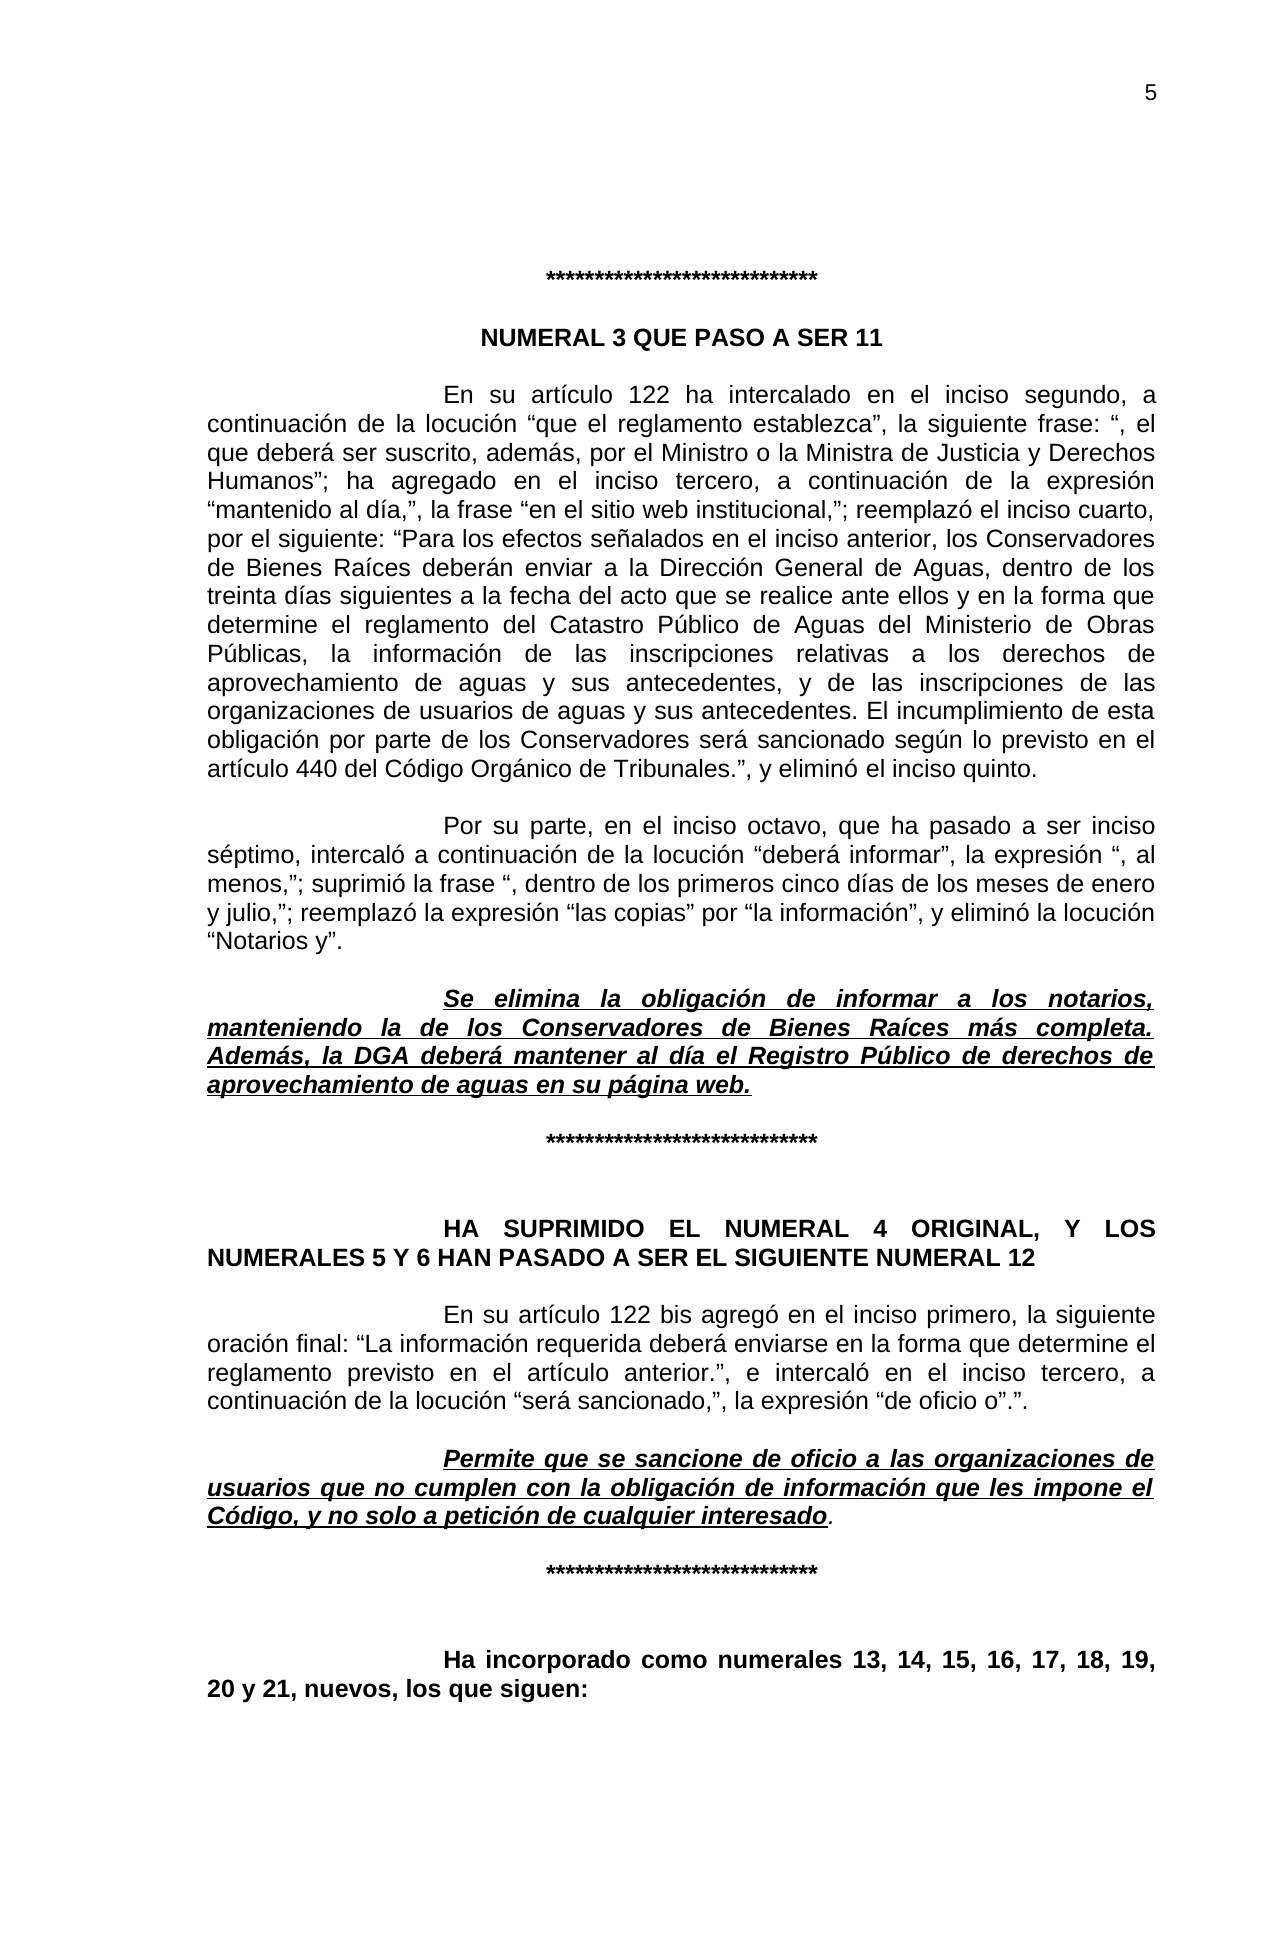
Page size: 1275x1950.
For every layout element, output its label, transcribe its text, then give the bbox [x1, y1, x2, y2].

text **************************** [207, 265, 1157, 294]
text En su artículo 122 ha intercalado en el inciso segundo, a continuación de la locución “que el reglamento establezca”, la siguiente frase: “, el que deberá ser suscrito, además, por el Ministro o la Ministra de Justicia y Derechos Humanos”; ha agregado en el inciso tercero, a continuación de la expresión “mantenido al día,”, la frase “en el sitio web institucional,”; reemplazó el inciso cuarto, por el siguiente: “Para los efectos señalados en el inciso anterior, los Conservadores de Bienes Raíces deberán enviar a la Dirección General de Aguas, dentro de los treinta días siguientes a la fecha del acto que se realice ante ellos y en la forma que determine el reglamento del Catastro Público de Aguas del Ministerio de Obras Públicas, la información de las inscripciones relativas a los derechos de aprovechamiento de aguas y sus antecedentes, y de las inscripciones de las organizaciones de usuarios de aguas y sus antecedentes. El incumplimiento de esta obligación por parte de los Conservadores será sancionado según lo previsto en el artículo 440 del Código Orgánico de Tribunales.”, y eliminó el inciso quinto. [207, 380, 1157, 782]
text Por su parte, en el inciso octavo, que ha pasado a ser inciso séptimo, intercaló a continuación de la locución “deberá informar”, la expresión “, al menos,”; suprimió la frase “, dentro de los primeros cinco días de los meses de enero y julio,”; reemplazó la expresión “las copias” por “la información”, y eliminó la locución “Notarios y”. [207, 811, 1157, 955]
text Ha incorporado como numerales 13, 14, 15, 16, 17, 18, 19, 20 y 21, nuevos, los que siguen: [207, 1645, 1157, 1702]
text **************************** [207, 1559, 1157, 1587]
text Se elimina la obligación de informar a los notarios, manteniendo la de los Conservadores de Bienes Raíces más completa. Además, la DGA deberá mantener al día el Registro Público de derechos de aprovechamiento de aguas en su página web. [207, 984, 1157, 1099]
text NUMERAL 3 QUE PASO A SER 11 [207, 322, 1157, 351]
text Permite que se sancione de oficio a las organizaciones de usuarios que no cumplen con la obligación de información que les impone el Código, y no solo a petición de cualquier interesado. [207, 1444, 1157, 1530]
text En su artículo 122 bis agregó en el inciso primero, la siguiente oración final: “La información requerida deberá enviarse en la forma que determine el reglamento previsto en el artículo anterior.”, e intercaló en el inciso tercero, a continuación de la locución “será sancionado,”, la expresión “de oficio o”.”. [207, 1300, 1157, 1415]
text HA SUPRIMIDO EL NUMERAL 4 ORIGINAL, Y LOS NUMERALES 5 Y 6 HAN PASADO A SER EL SIGUIENTE NUMERAL 12 [207, 1214, 1157, 1271]
text **************************** [207, 1127, 1157, 1156]
